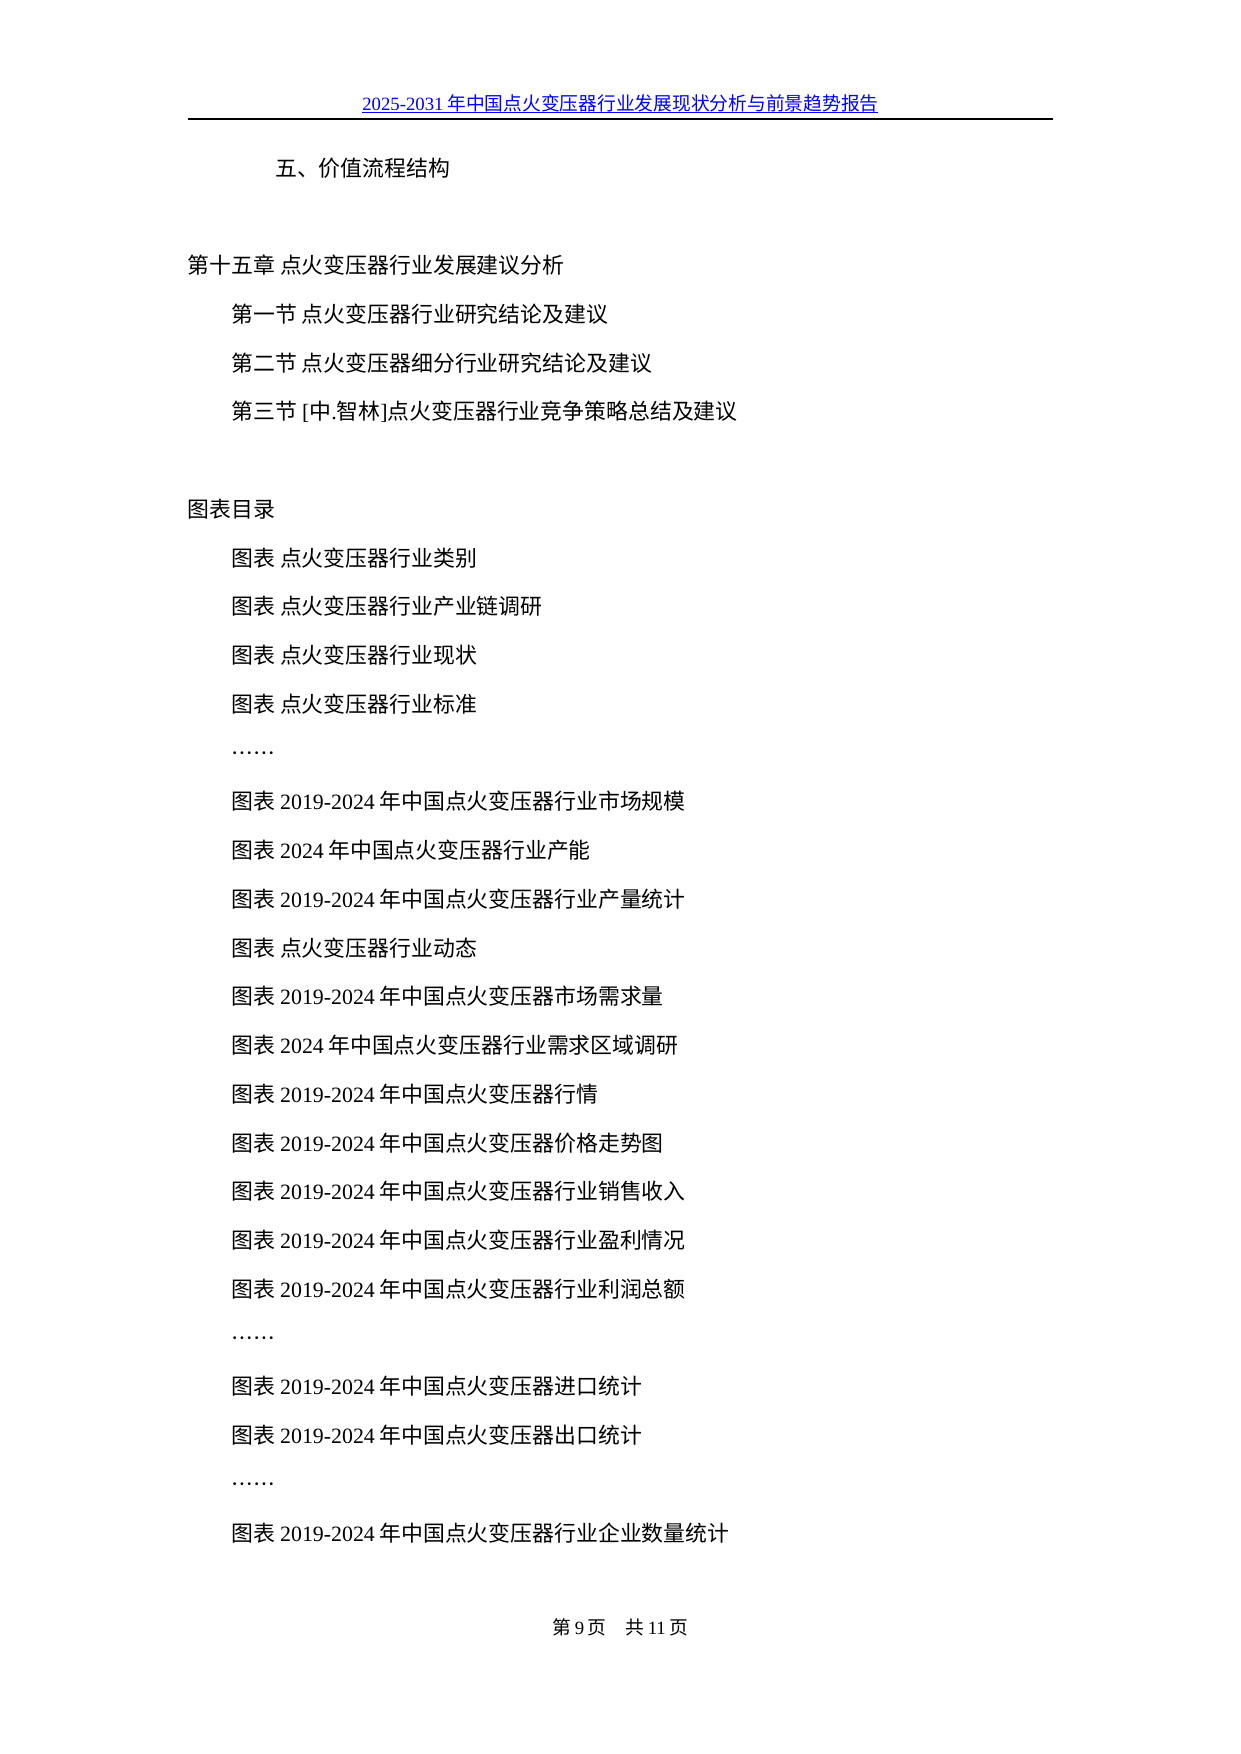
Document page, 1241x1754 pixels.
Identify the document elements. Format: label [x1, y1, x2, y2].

text [187, 150, 1053, 1548]
